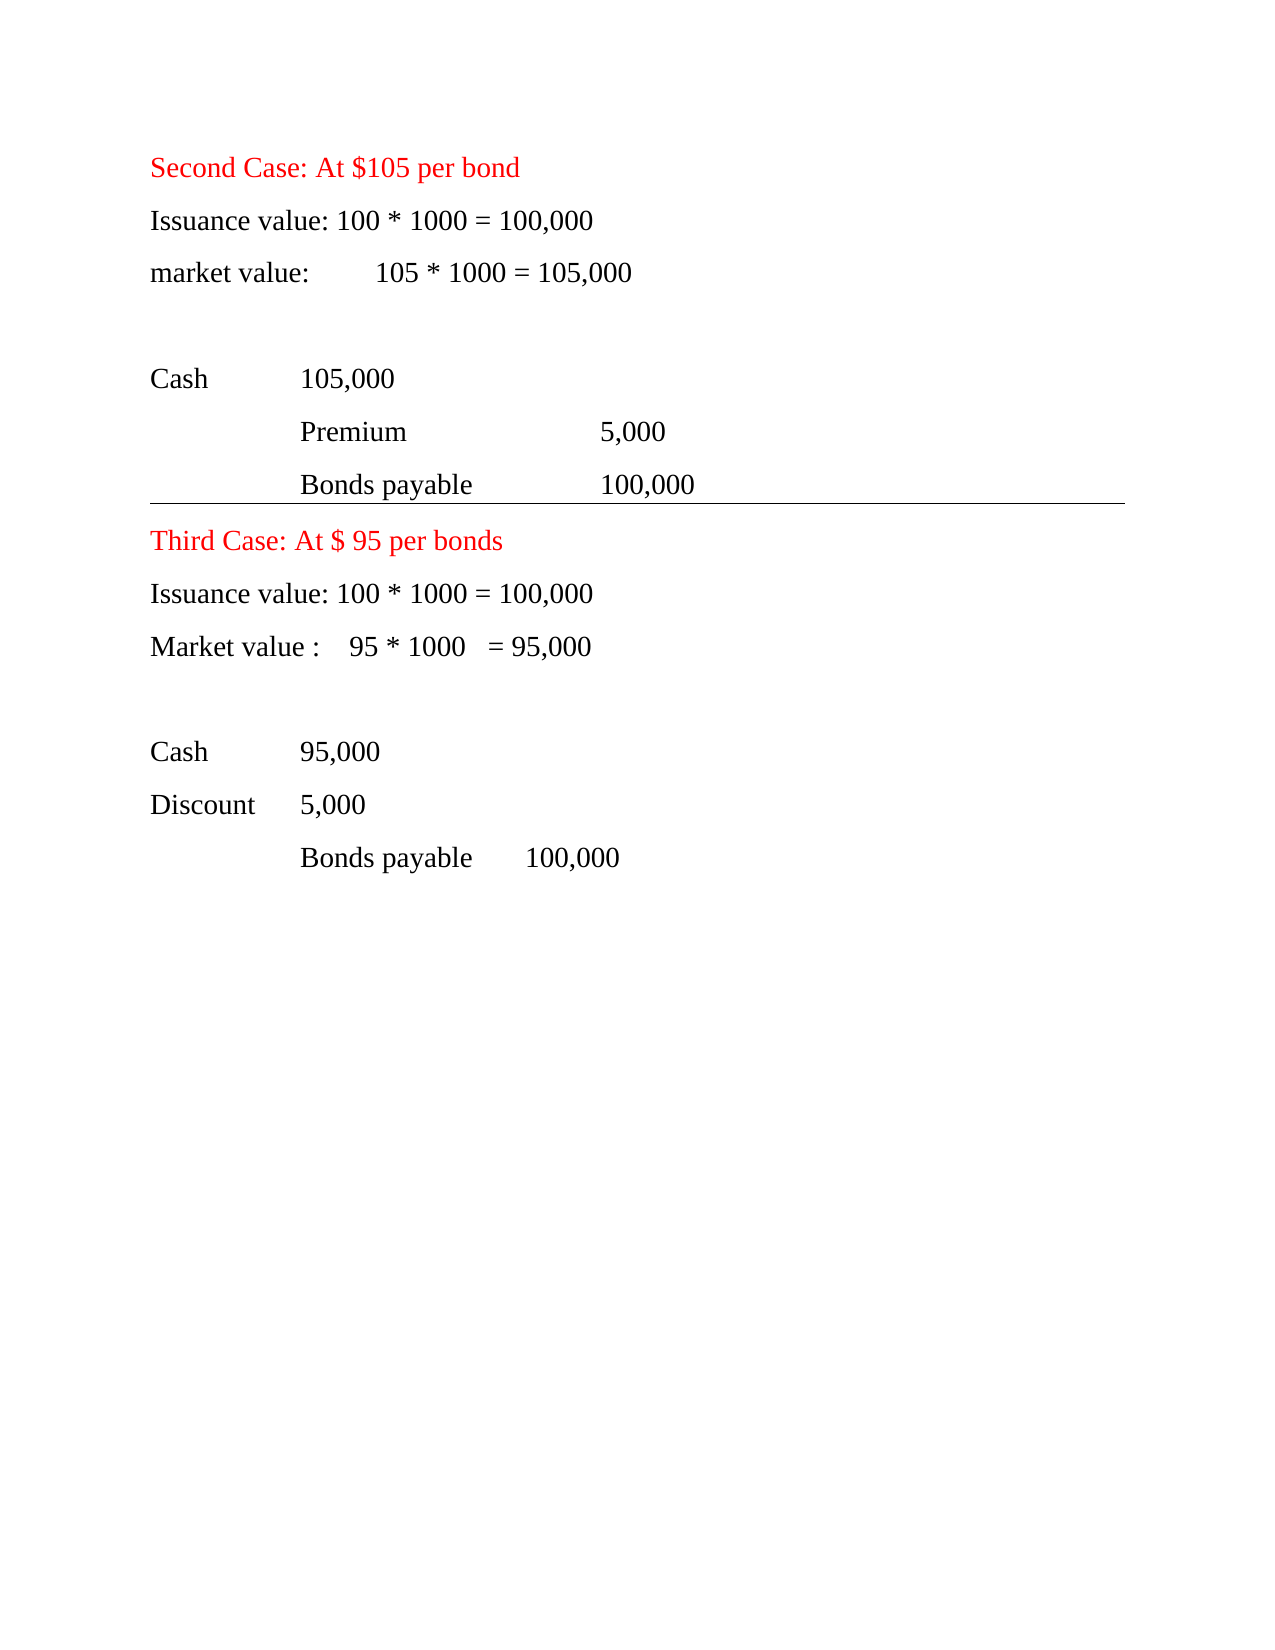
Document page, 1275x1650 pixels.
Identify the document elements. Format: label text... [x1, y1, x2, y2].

text market value: 105 * 1000 = 105,000 [150, 256, 1125, 289]
text Discount 5,000 [150, 787, 1125, 821]
text Third Case: At $ 95 per bonds [150, 523, 1125, 557]
text Cash 105,000 [150, 361, 1125, 395]
text Second Case: At $105 per bond [150, 150, 1125, 183]
text Premium 5,000 [150, 414, 1125, 448]
text Cash 95,000 [150, 734, 1125, 768]
text Issuance value: 100 * 1000 = 100,000 [150, 576, 1125, 610]
text Market value : 95 * 1000 = 95,000 [150, 629, 1125, 662]
text Bonds payable 100,000 [150, 467, 1125, 503]
text Issuance value: 100 * 1000 = 100,000 [150, 203, 1125, 236]
text Bonds payable 100,000 [150, 840, 1125, 874]
